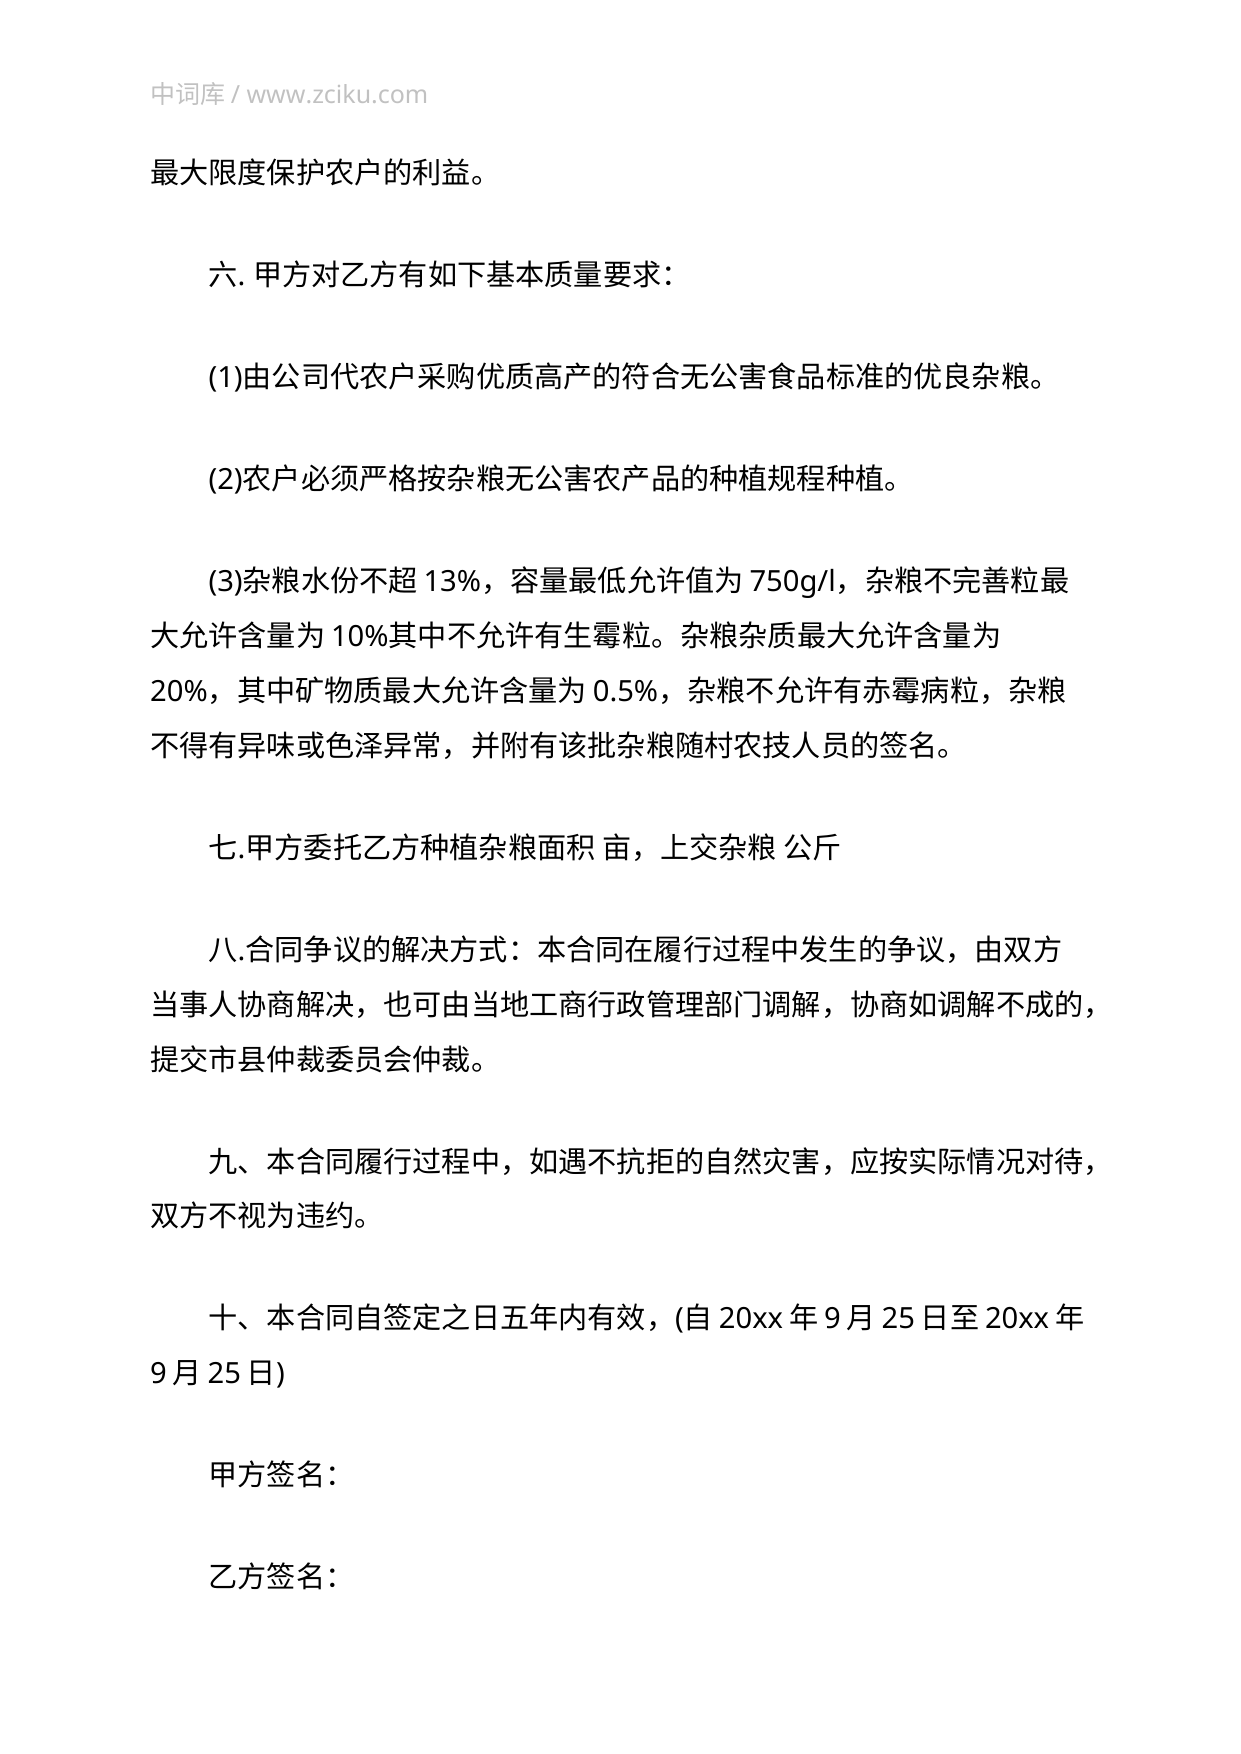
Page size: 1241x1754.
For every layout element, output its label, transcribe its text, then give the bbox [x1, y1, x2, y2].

text 七.甲方委托乙方种植杂粮面积 亩，上交杂粮 公斤 [150, 824, 1090, 867]
text 十、本合同自签定之日五年内有效，(自20xx年9月25日至20xx年9月25日) [150, 1295, 1090, 1392]
text 八.合同争议的解决方式：本合同在履行过程中发生的争议，由双方当事人协商解决，也可由当地工商行政管理部门调解，协商如调解不成的，提交市县仲裁委员会仲裁。 [150, 926, 1090, 1079]
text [150, 150, 1090, 192]
text (2)农户必须严格按杂粮无公害农产品的种植规程种植。 [150, 456, 1090, 498]
text (3)杂粮水份不超13%，容量最低允许值为750g/l，杂粮不完善粒最大允许含量为10%其中不允许有生霉粒。杂粮杂质最大允许含量为20%，其中矿物质最大允许含量为0.5%，杂粮不允许有赤霉病粒，杂粮不得有异味或色泽异常，并附有该批杂粮随村农技人员的签名。 [150, 558, 1090, 765]
text 甲方签名： [150, 1452, 1090, 1494]
text (1)由公司代农户采购优质高产的符合无公害食品标准的优良杂粮。 [150, 354, 1090, 396]
text 乙方签名： [150, 1553, 1090, 1596]
text 六. 甲方对乙方有如下基本质量要求： [150, 252, 1090, 294]
text 九、本合同履行过程中，如遇不抗拒的自然灾害，应按实际情况对待，双方不视为违约。 [150, 1138, 1090, 1235]
